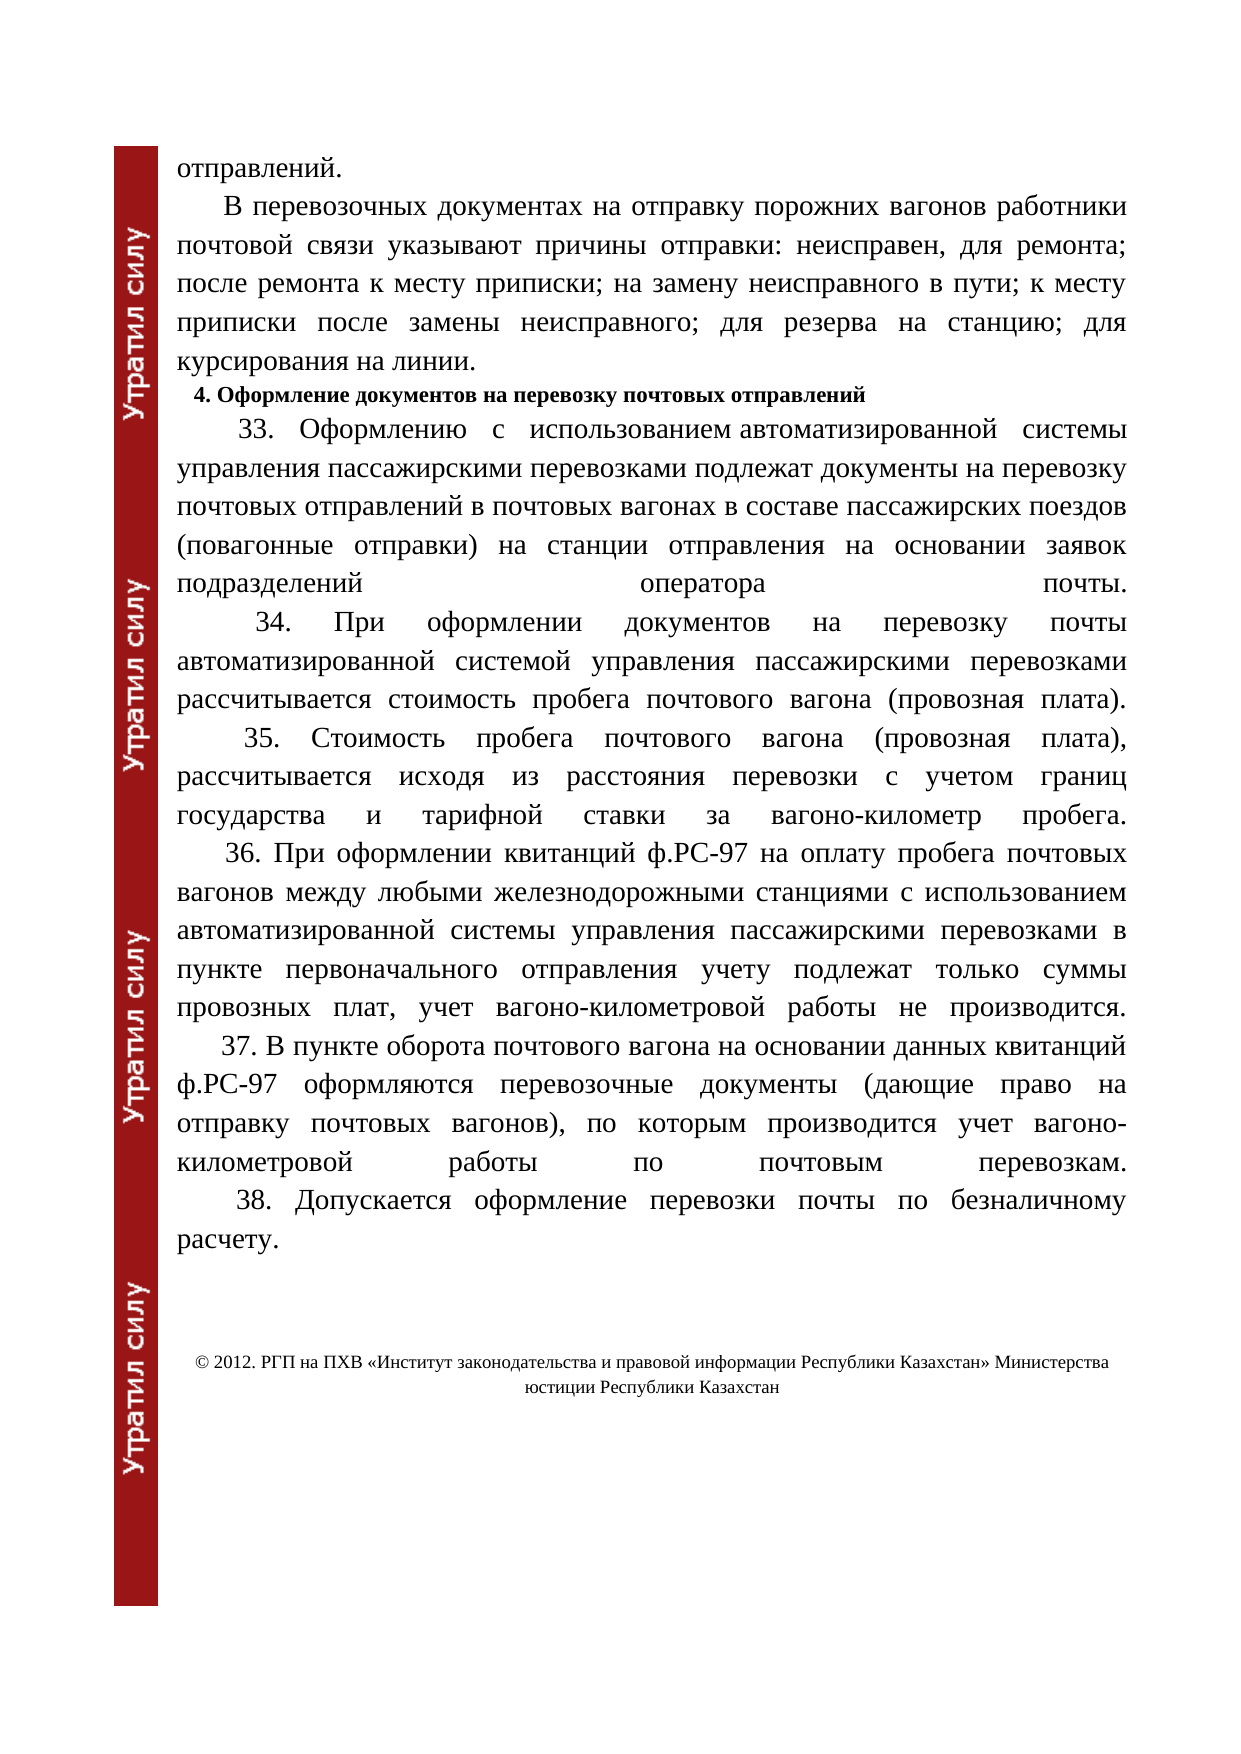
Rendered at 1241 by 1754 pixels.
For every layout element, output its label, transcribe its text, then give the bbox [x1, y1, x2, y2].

text © 2012. РГП на ПХВ «Институт законодательства и правовой информации Республики Казахстан» Министерства юстиции Республики Казахстан [112, 1351, 1128, 1397]
picture [114, 1397, 158, 1606]
picture [114, 1254, 158, 1351]
text 4. Оформление документов на перевозку почтовых отправлений [112, 381, 1128, 408]
text 33. Оформлению с использованием автоматизированной системы управления пассажирскими перевозками подлежат документы на перевозку почтовых отправлений в почтовых вагонах в составе пассажирских поездов (повагонные отправки) на станции отправления на основании заявок подразделений оператора почты. 34. При оформлении документов на перевозку почты автоматизированной системой управления пассажирскими перевозками рассчитывается стоимость пробега почтового вагона (провозная плата). 35. Стоимость пробега почтового вагона (провозная плата), рассчитывается исходя из расстояния перевозки с учетом границ государства и тарифной ставки за вагоно-километр пробега. 36. При оформлении квитанций ф.РС-97 на оплату пробега почтовых вагонов между любыми железнодорожными станциями с использованием автоматизированной системы управления пассажирскими перевозками в пункте первоначального отправления учету подлежат только суммы провозных плат, учет вагоно-километровой работы не производится. 37. В пункте оборота почтового вагона на основании данных квитанций ф.РС-97 оформляются перевозочные документы (дающие право на отправку почтовых вагонов), по которым производится учет вагоно-километровой работы по почтовым перевозкам. 38. Допускается оформление перевозки почты по безналичному расчету. [112, 411, 1128, 1254]
picture [114, 146, 158, 150]
picture [114, 376, 158, 381]
